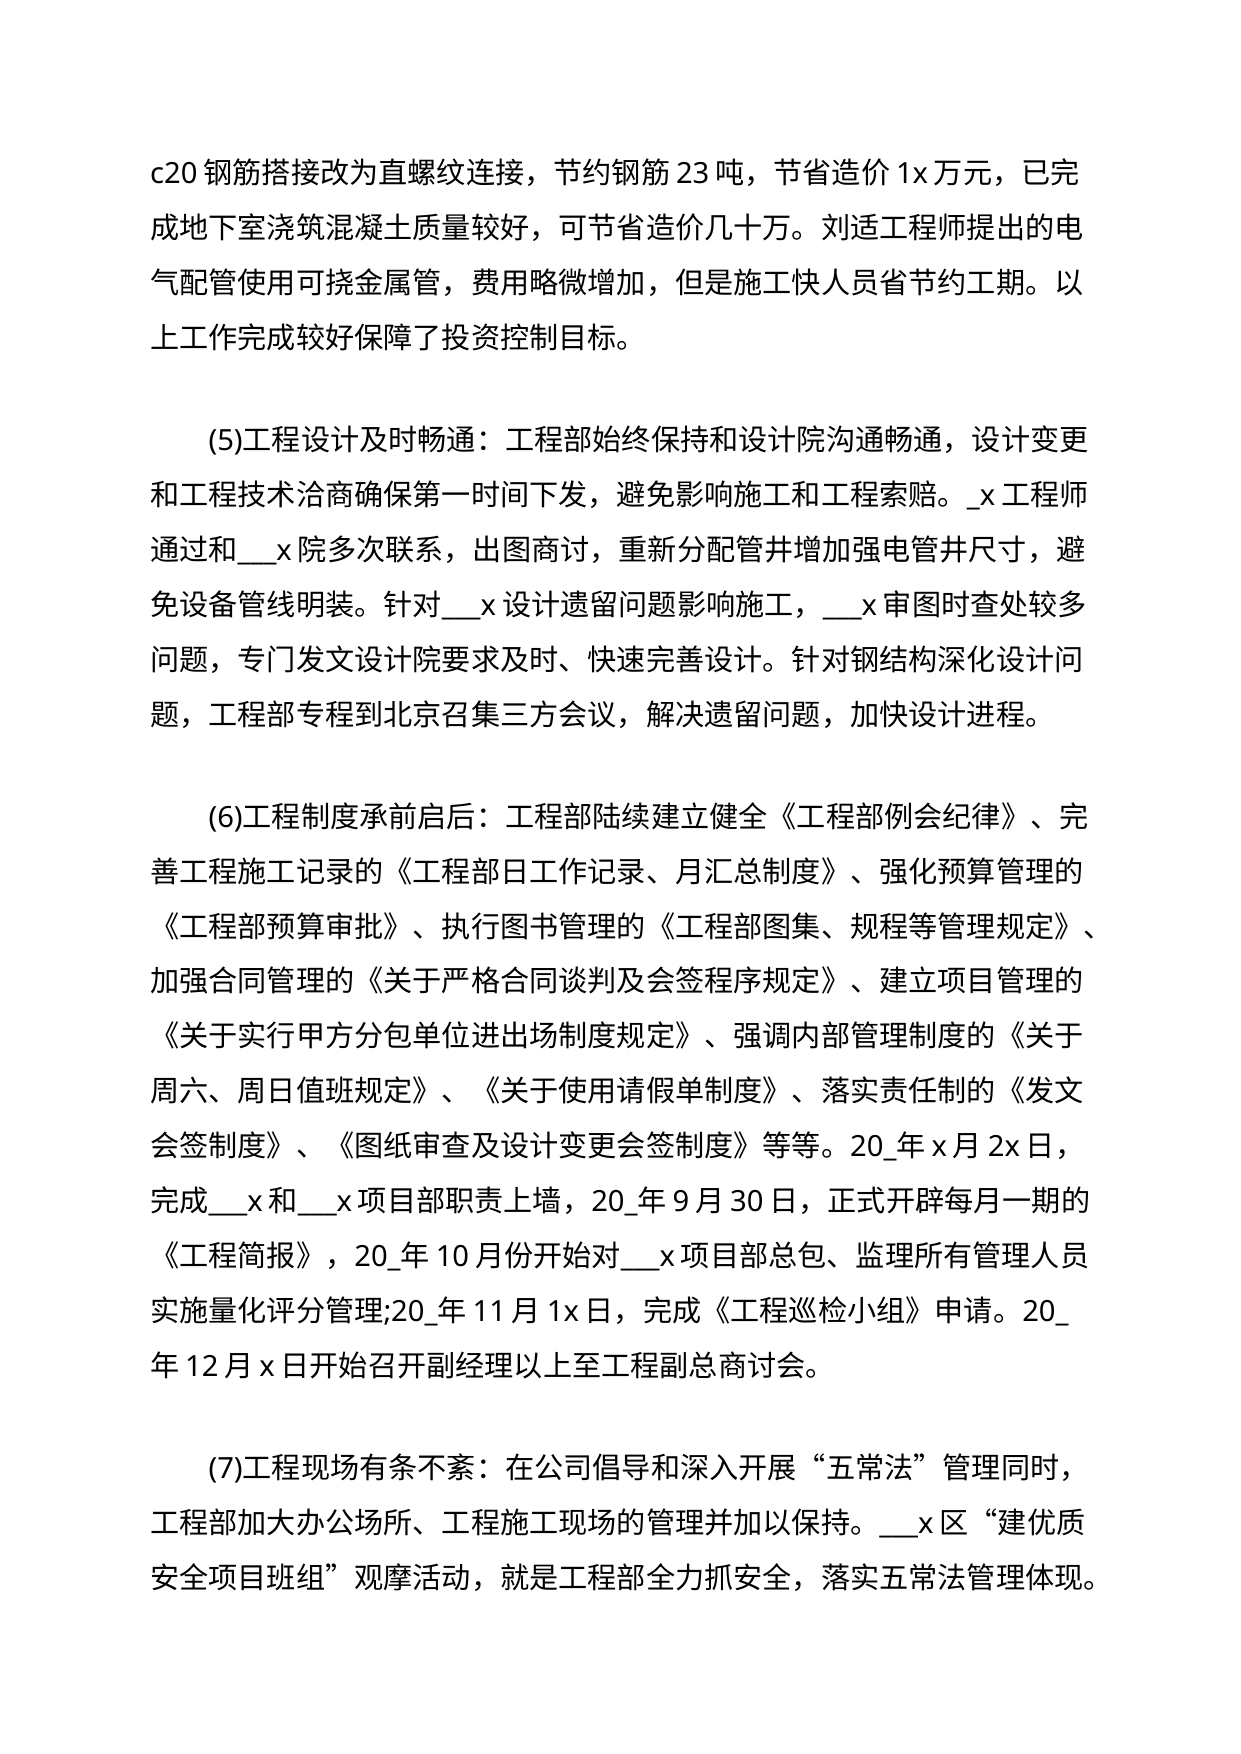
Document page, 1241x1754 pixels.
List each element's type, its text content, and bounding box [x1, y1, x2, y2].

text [150, 1445, 1090, 1597]
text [150, 150, 1090, 357]
text (5)工程设计及时畅通：工程部始终保持和设计院沟通畅通，设计变更和工程技术洽商确保第一时间下发，避免影响施工和工程索赔。_x工程师通过和___x院多次联系，出图商讨，重新分配管井增加强电管井尺寸，避免设备管线明装。针对___x设计遗留问题影响施工，___x审图时查处较多问题，专门发文设计院要求及时、快速完善设计。针对钢结构深化设计问题，工程部专程到北京召集三方会议，解决遗留问题，加快设计进程。 [150, 417, 1090, 734]
text (6)工程制度承前启后：工程部陆续建立健全《工程部例会纪律》、完善工程施工记录的《工程部日工作记录、月汇总制度》、强化预算管理的《工程部预算审批》、执行图书管理的《工程部图集、规程等管理规定》、加强合同管理的《关于严格合同谈判及会签程序规定》、建立项目管理的《关于实行甲方分包单位进出场制度规定》、强调内部管理制度的《关于周六、周日值班规定》、《关于使用请假单制度》、落实责任制的《发文会签制度》、《图纸审查及设计变更会签制度》等等。20_年x月2x日，完成___x和___x项目部职责上墙，20_年9月30日，正式开辟每月一期的《工程简报》，20_年10月份开始对___x项目部总包、监理所有管理人员实施量化评分管理;20_年11月1x日，完成《工程巡检小组》申请。20_年12月x日开始召开副经理以上至工程副总商讨会。 [150, 793, 1090, 1385]
